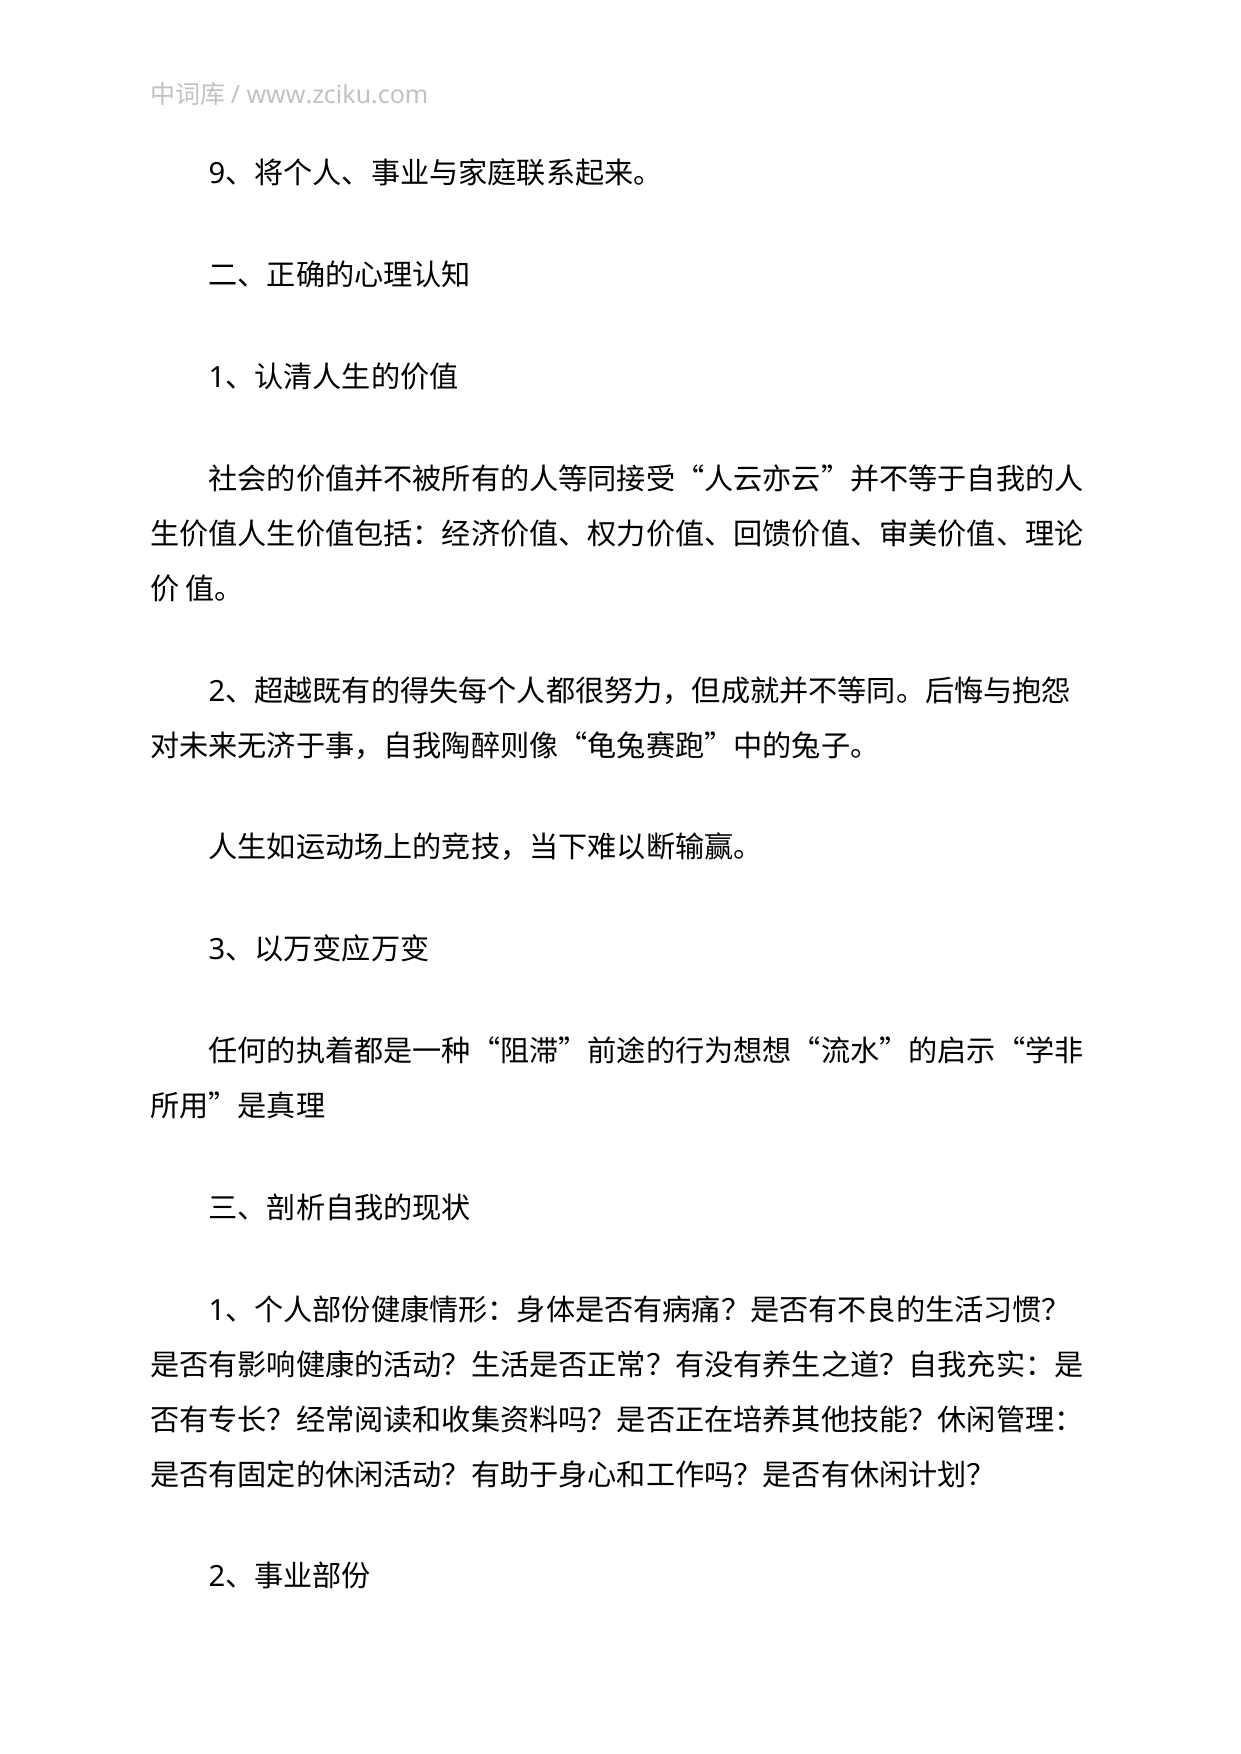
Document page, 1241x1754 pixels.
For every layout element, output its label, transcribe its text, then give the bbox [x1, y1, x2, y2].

text 三、剖析自我的现状 [150, 1184, 1090, 1227]
text 2、超越既有的得失每个人都很努力，但成就并不等同。后悔与抱怨对未来无济于事，自我陶醉则像“龟兔赛跑”中的兔子。 [150, 667, 1090, 764]
text 人生如运动场上的竞技，当下难以断输赢。 [150, 824, 1090, 866]
text 9、将个人、事业与家庭联系起来。 [150, 150, 1090, 192]
text 2、事业部份 [150, 1553, 1090, 1595]
text 3、以万变应万变 [150, 926, 1090, 968]
text 1、个人部份健康情形：身体是否有病痛？是否有不良的生活习惯？是否有影响健康的活动？生活是否正常？有没有养生之道？自我充实：是否有专长？经常阅读和收集资料吗？是否正在培养其他技能？休闲管理：是否有固定的休闲活动？有助于身心和工作吗？是否有休闲计划？ [150, 1286, 1090, 1493]
text 任何的执着都是一种“阻滞”前途的行为想想“流水”的启示“学非所用”是真理 [150, 1028, 1090, 1125]
text 二、正确的心理认知 [150, 252, 1090, 294]
text 社会的价值并不被所有的人等同接受“人云亦云”并不等于自我的人生价值人生价值包括：经济价值、权力价值、回馈价值、审美价值、理论价 值。 [150, 456, 1090, 608]
text 1、认清人生的价值 [150, 354, 1090, 396]
